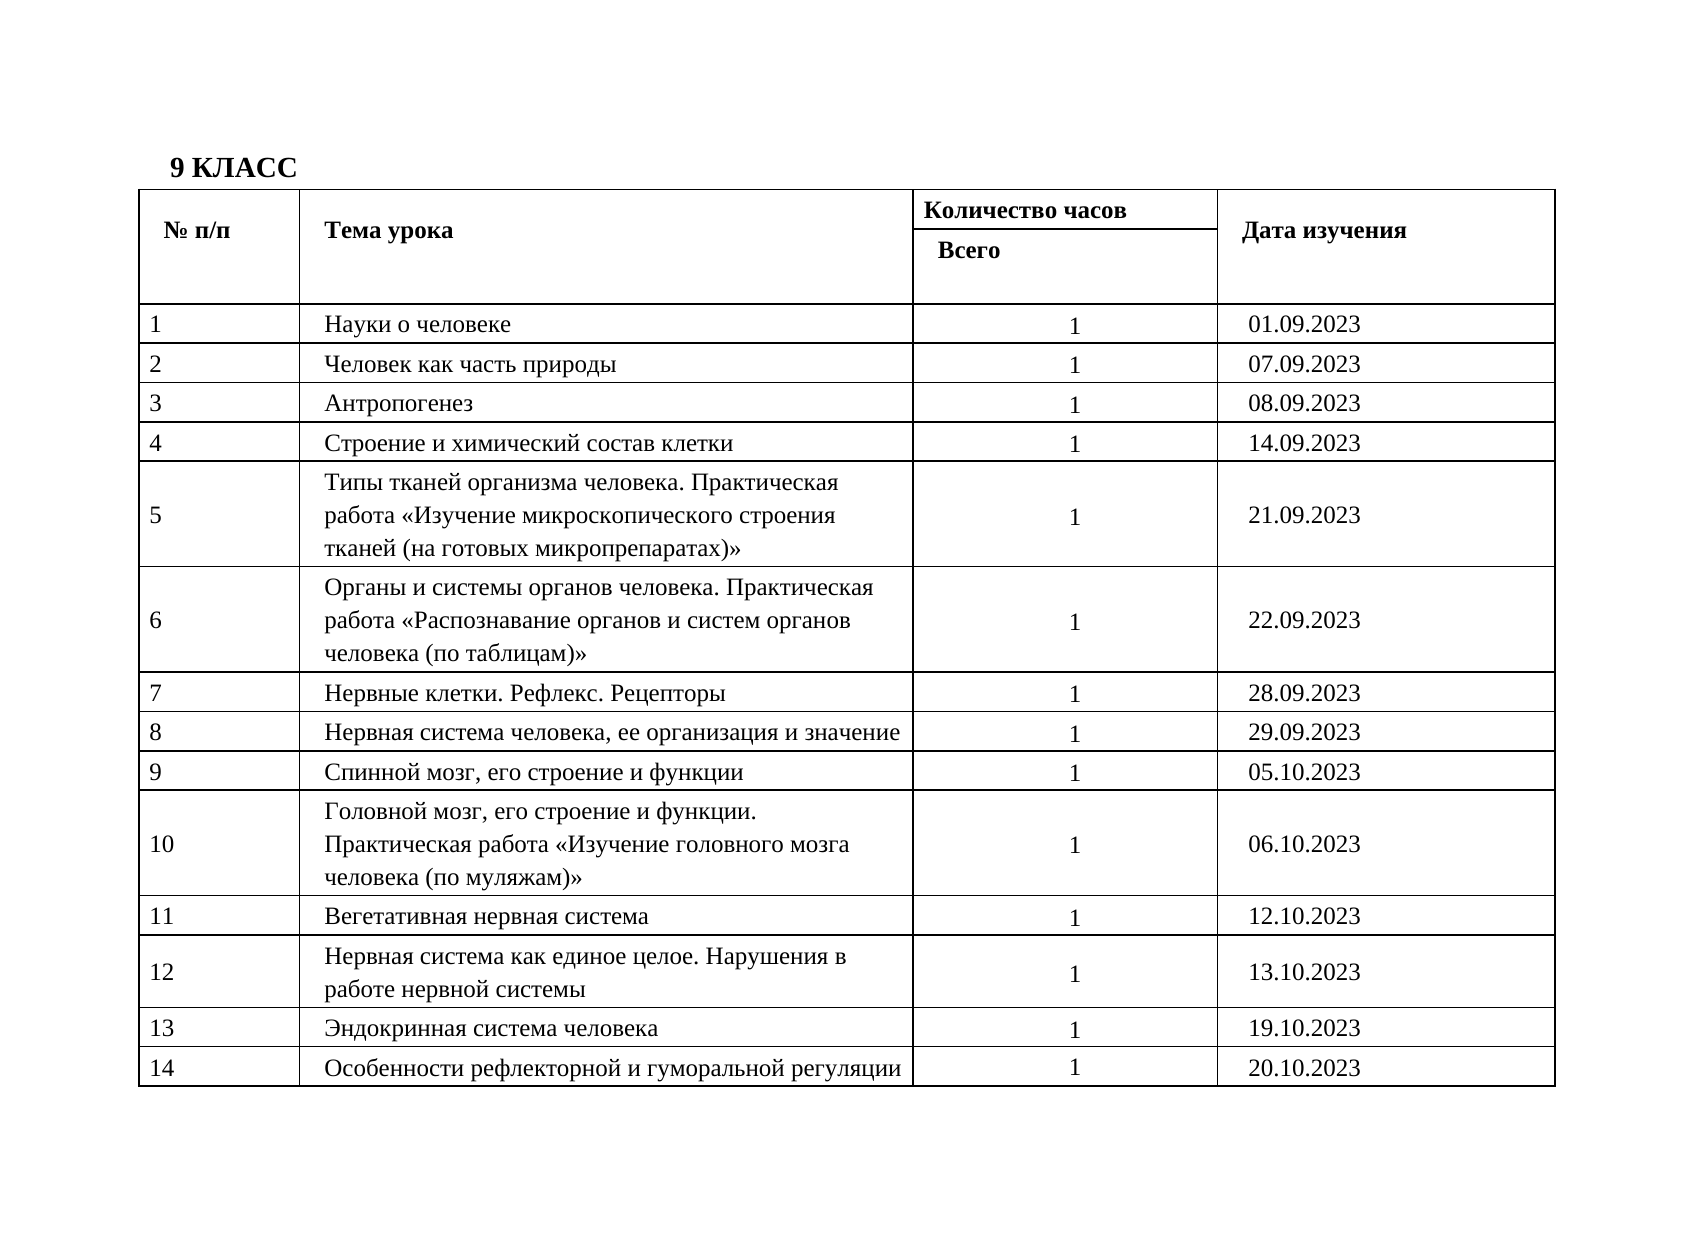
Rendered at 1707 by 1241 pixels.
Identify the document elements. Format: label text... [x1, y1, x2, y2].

table_cell 1 [914, 1008, 1217, 1046]
table_cell Спинной мозг, его строение и функции [300, 752, 912, 789]
table_cell Нервная система как единое целое. Нарушения в работе нервной системы [300, 936, 912, 1006]
table_cell 21.09.2023 [1218, 462, 1554, 566]
table_cell 1 [914, 673, 1217, 711]
table_cell Науки о человеке [300, 305, 912, 342]
table_cell 1 [914, 752, 1217, 789]
table_cell 9 [140, 752, 299, 789]
table_cell Головной мозг, его строение и функции. Практическая работа «Изучение головного мозга человека (по муляжам)» [300, 791, 912, 895]
table_cell 14.09.2023 [1218, 423, 1554, 460]
table_cell 5 [140, 462, 299, 566]
table_cell 19.10.2023 [1218, 1008, 1554, 1046]
table_cell 13.10.2023 [1218, 936, 1554, 1006]
table_cell 1 [914, 712, 1217, 750]
table_cell Органы и системы органов человека. Практическая работа «Распознавание органов и систем органов человека (по таблицам)» [300, 567, 912, 671]
table_cell 1 [914, 791, 1217, 895]
table_cell 7 [140, 673, 299, 711]
table_cell 1 [140, 305, 299, 342]
table_cell 1 [914, 383, 1217, 421]
table_cell 1 [914, 936, 1217, 1006]
table_cell 11 [140, 896, 299, 934]
table_cell Типы тканей организма человека. Практическая работа «Изучение микроскопического строения тканей (на готовых микропрепаратах)» [300, 462, 912, 566]
table_cell 6 [140, 567, 299, 671]
table_cell 1 [914, 423, 1217, 460]
table_cell 10 [140, 791, 299, 895]
table_cell 14 [140, 1047, 299, 1085]
table_cell 20.10.2023 [1218, 1047, 1554, 1085]
table_cell 29.09.2023 [1218, 712, 1554, 750]
table_cell Человек как часть природы [300, 344, 912, 382]
table_header № п/п [140, 190, 299, 303]
table_cell 06.10.2023 [1218, 791, 1554, 895]
table_cell Вегетативная нервная система [300, 896, 912, 934]
table_cell Строение и химический состав клетки [300, 423, 912, 460]
table_cell Всего [914, 230, 1217, 303]
table_cell 1 [914, 567, 1217, 671]
table_cell 3 [140, 383, 299, 421]
table_cell 13 [140, 1008, 299, 1046]
table_cell Эндокринная система человека [300, 1008, 912, 1046]
table_cell 1 [914, 305, 1217, 342]
table_cell 1 [914, 344, 1217, 382]
table_header Дата изучения [1218, 190, 1554, 303]
table_cell 4 [140, 423, 299, 460]
table_cell 08.09.2023 [1218, 383, 1554, 421]
table_cell Антропогенез [300, 383, 912, 421]
table_cell 07.09.2023 [1218, 344, 1554, 382]
table_cell Нервные клетки. Рефлекс. Рецепторы [300, 673, 912, 711]
table_header Количество часов [914, 190, 1217, 228]
table_cell 12 [140, 936, 299, 1006]
table_cell 1 [914, 1047, 1217, 1085]
table_cell 05.10.2023 [1218, 752, 1554, 789]
table_cell 01.09.2023 [1218, 305, 1554, 342]
table_cell 2 [140, 344, 299, 382]
table_header Тема урока [300, 190, 912, 303]
table_cell 8 [140, 712, 299, 750]
table_cell 1 [914, 896, 1217, 934]
text 9 КЛАСС [162, 150, 1557, 183]
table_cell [300, 1047, 912, 1085]
table_cell 22.09.2023 [1218, 567, 1554, 671]
table_cell 12.10.2023 [1218, 896, 1554, 934]
table_cell 28.09.2023 [1218, 673, 1554, 711]
table_cell Нервная система человека, ее организация и значение [300, 712, 912, 750]
table_cell 1 [914, 462, 1217, 566]
